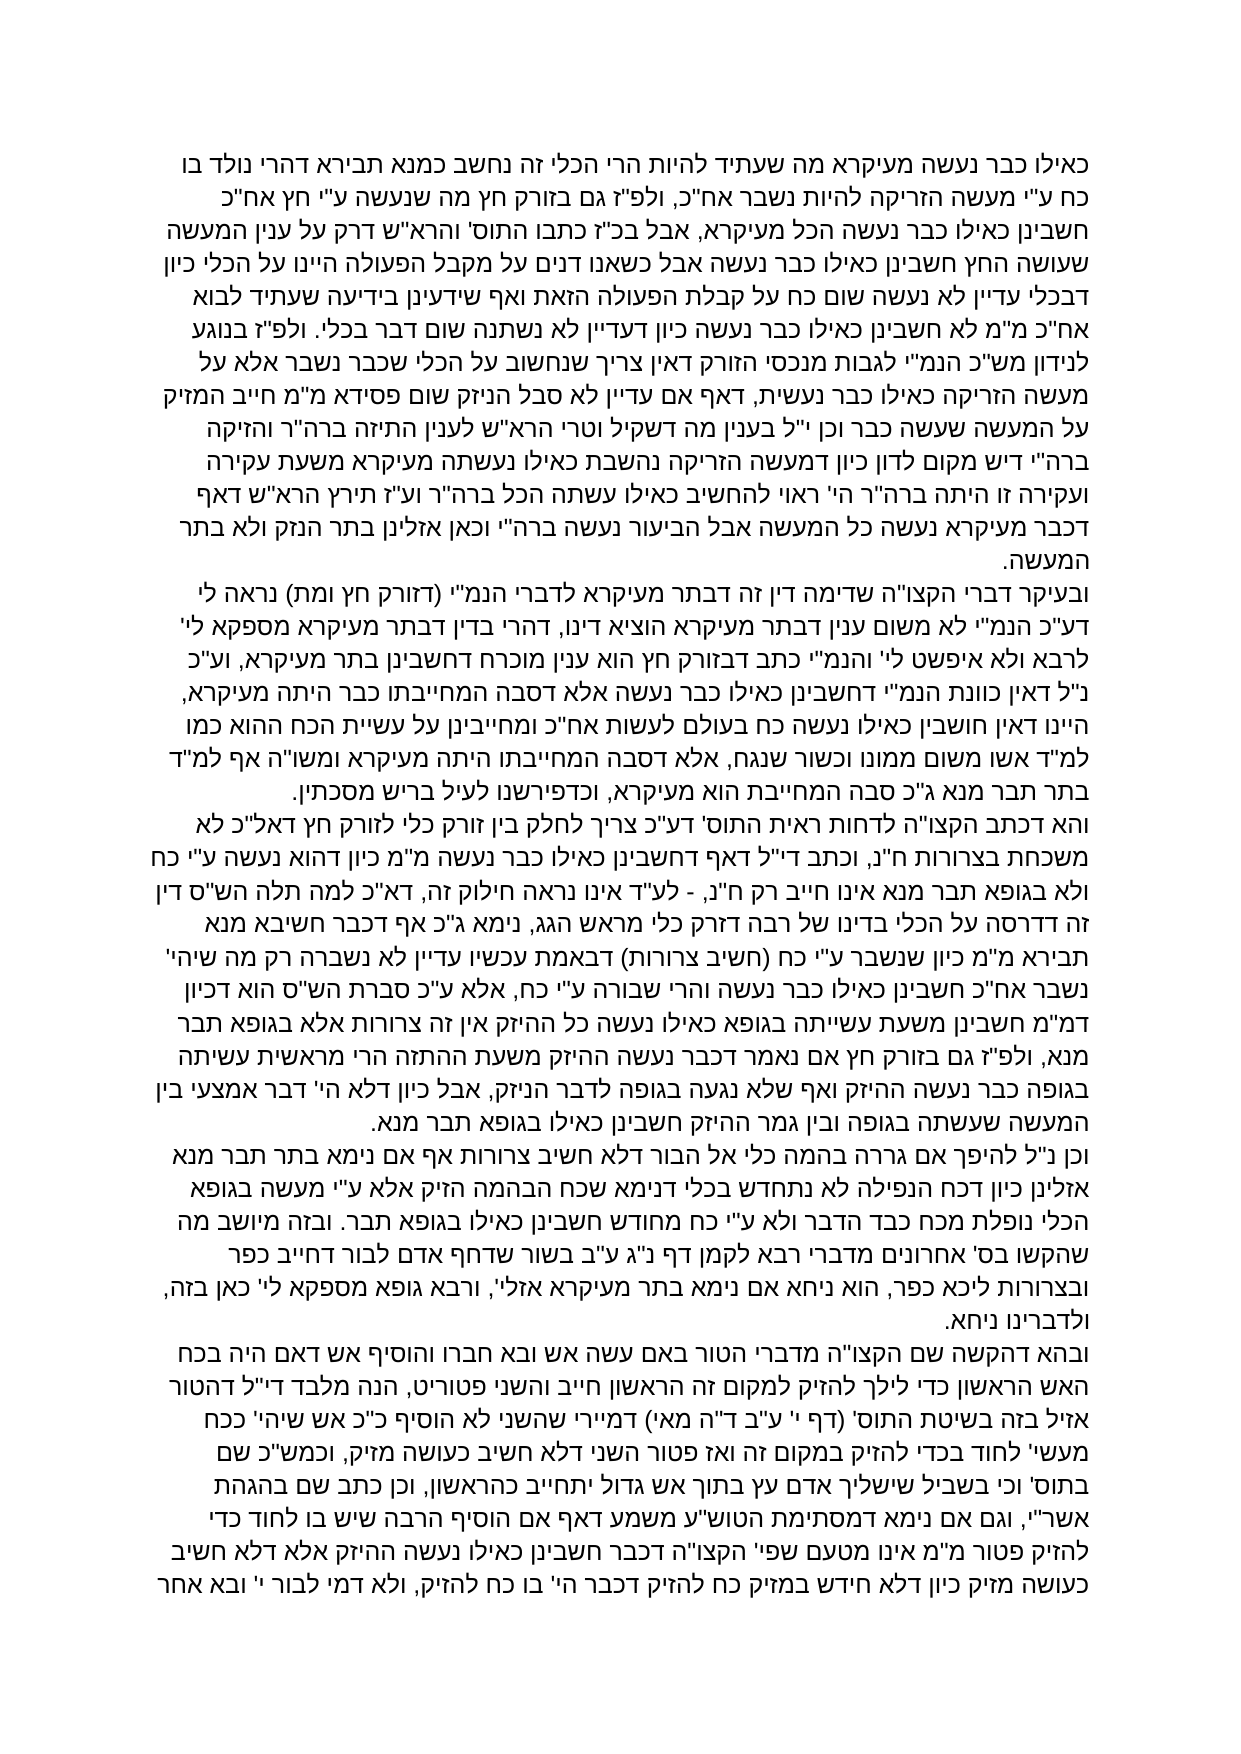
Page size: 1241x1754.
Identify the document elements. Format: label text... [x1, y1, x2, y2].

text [150, 150, 1090, 575]
text וכן נ"ל להיפך אם גררה בהמה כלי אל הבור דלא חשיב צרורות אף אם נימא בתר תבר מנא אזלינן כיון דכח הנפילה לא נתחדש בכלי דנימא שכח הבהמה הזיק אלא ע"י מעשה בגופא הכלי נופלת מכח כבד הדבר ולא ע"י כח מחודש חשבינן כאילו בגופא תבר. ובזה מיושב מה שהקשו בס' אחרונים מדברי רבא לקמן דף נ"ג ע"ב בשור שדחף אדם לבור דחייב כפר ובצרורות ליכא כפר, הוא ניחא אם נימא בתר מעיקרא אזלי', ורבא גופא מספקא לי' כאן בזה, ולדברינו ניחא. [150, 1141, 1090, 1334]
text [150, 1339, 1090, 1599]
text ובעיקר דברי הקצו"ה שדימה דין זה דבתר מעיקרא לדברי הנמ"י (דזורק חץ ומת) נראה לי דע"כ הנמ"י לא משום ענין דבתר מעיקרא הוציא דינו, דהרי בדין דבתר מעיקרא מספקא לי' לרבא ולא איפשט לי' והנמ"י כתב דבזורק חץ הוא ענין מוכרח דחשבינן בתר מעיקרא, וע"כ נ"ל דאין כוונת הנמ"י דחשבינן כאילו כבר נעשה אלא דסבה המחייבתו כבר היתה מעיקרא, היינו דאין חושבין כאילו נעשה כח בעולם לעשות אח"כ ומחייבינן על עשיית הכח ההוא כמו למ"ד אשו משום ממונו וכשור שנגח, אלא דסבה המחייבתו היתה מעיקרא ומשו"ה אף למ"ד בתר תבר מנא ג"כ סבה המחייבת הוא מעיקרא, וכדפירשנו לעיל בריש מסכתין. [150, 579, 1090, 806]
text והא דכתב הקצו"ה לדחות ראית התוס' דע"כ צריך לחלק בין זורק כלי לזורק חץ דאל"כ לא משכחת בצרורות ח"נ, וכתב די"ל דאף דחשבינן כאילו כבר נעשה מ"מ כיון דהוא נעשה ע"י כח ולא בגופא תבר מנא אינו חייב רק ח"נ, - לע"ד אינו נראה חילוק זה, דא"כ למה תלה הש"ס דין זה דדרסה על הכלי בדינו של רבה דזרק כלי מראש הגג, נימא ג"כ אף דכבר חשיבא מנא תבירא מ"מ כיון שנשבר ע"י כח (חשיב צרורות) דבאמת עכשיו עדיין לא נשברה רק מה שיהי' נשבר אח"כ חשבינן כאילו כבר נעשה והרי שבורה ע"י כח, אלא ע"כ סברת הש"ס הוא דכיון דמ"מ חשבינן משעת עשייתה בגופא כאילו נעשה כל ההיזק אין זה צרורות אלא בגופא תבר מנא, ולפ"ז גם בזורק חץ אם נאמר דכבר נעשה ההיזק משעת ההתזה הרי מראשית עשיתה בגופה כבר נעשה ההיזק ואף שלא נגעה בגופה לדבר הניזק, אבל כיון דלא הי' דבר אמצעי בין המעשה שעשתה בגופה ובין גמר ההיזק חשבינן כאילו בגופא תבר מנא. [150, 810, 1090, 1136]
